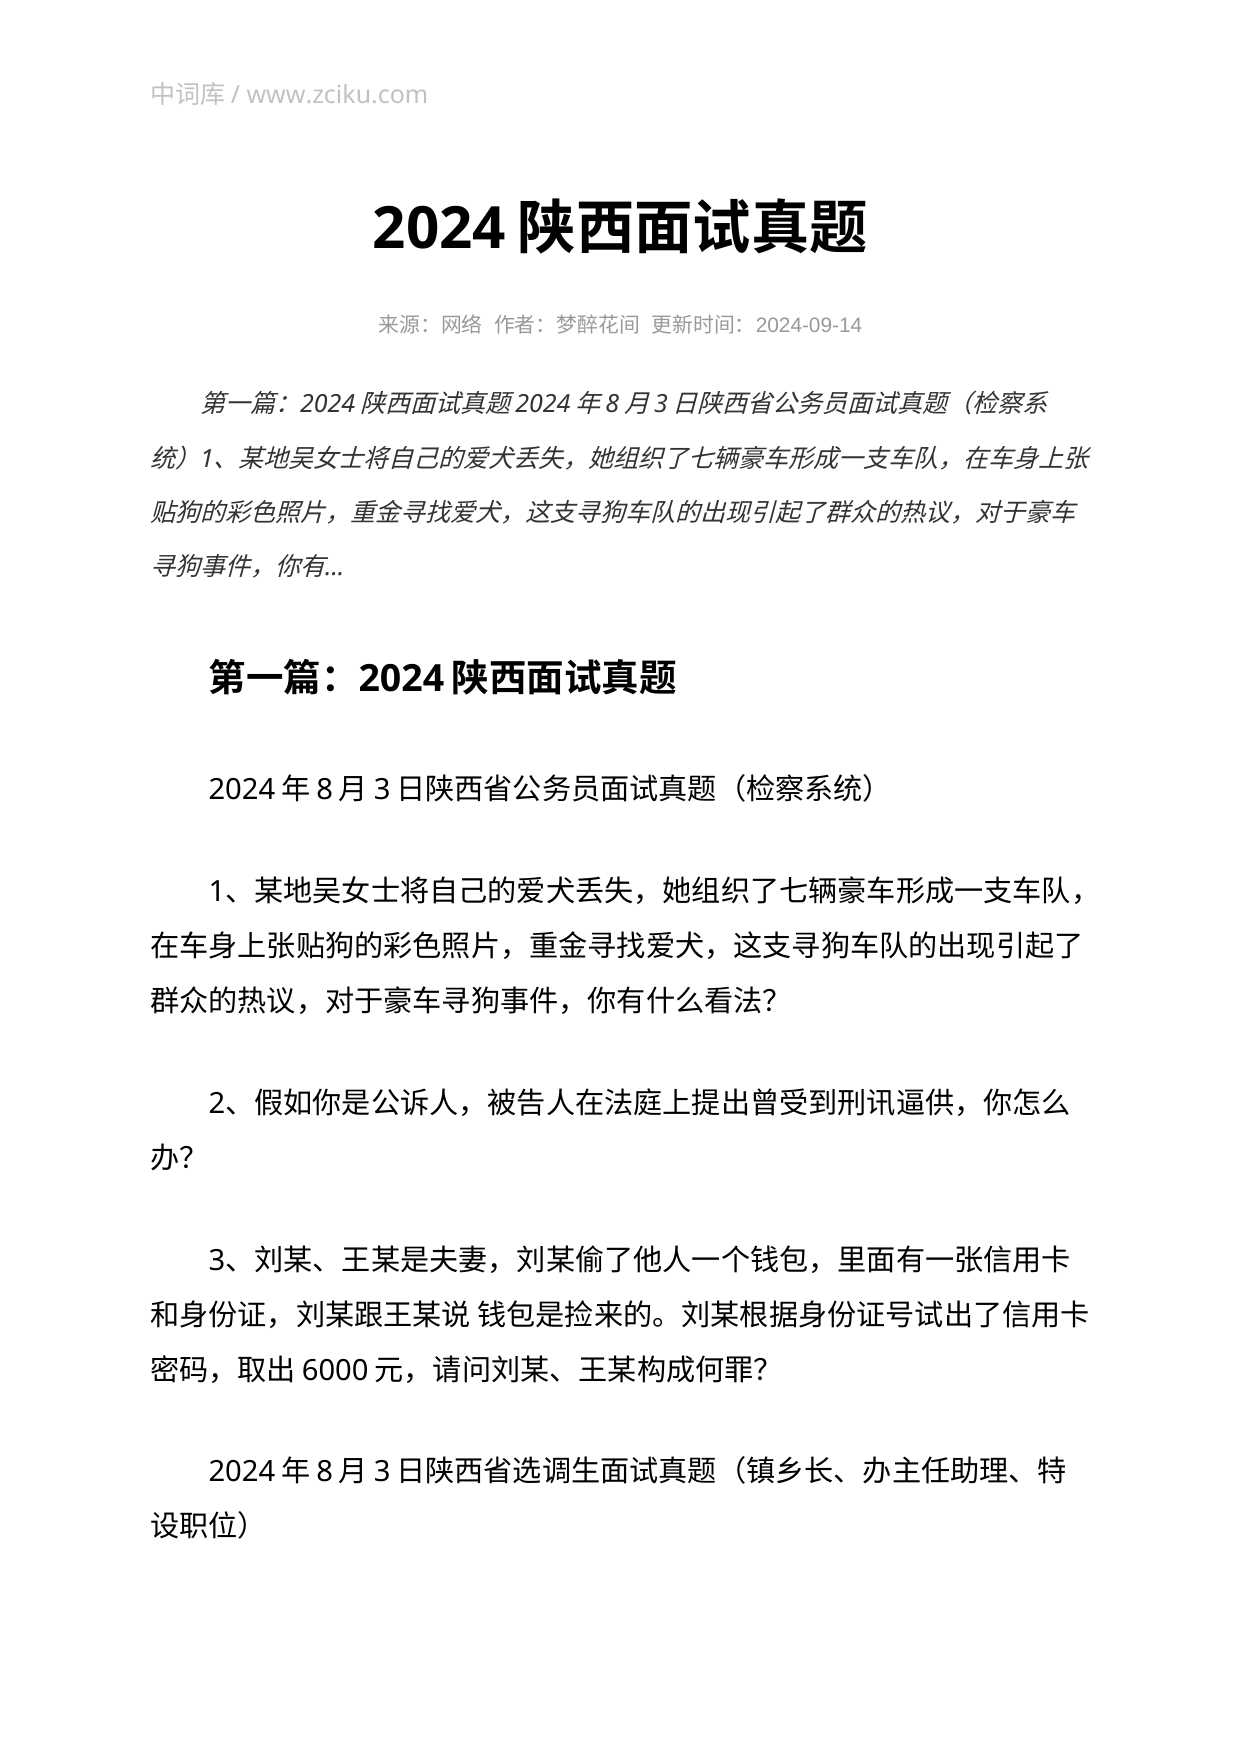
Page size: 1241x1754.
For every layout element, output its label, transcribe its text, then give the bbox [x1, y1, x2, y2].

text 第一篇：2024陕西面试真题2024年8月3日陕西省公务员面试真题（检察系统）1、某地吴女士将自己的爱犬丢失，她组织了七辆豪车形成一支车队，在车身上张贴狗的彩色照片，重金寻找爱犬，这支寻狗车队的出现引起了群众的热议，对于豪车寻狗事件，你有... [150, 384, 1090, 583]
text 3、刘某、王某是夫妻，刘某偷了他人一个钱包，里面有一张信用卡和身份证，刘某跟王某说 钱包是捡来的。刘某根据身份证号试出了信用卡密码，取出6000元，请问刘某、王某构成何罪？ [150, 1236, 1090, 1388]
text 2024年8月3日陕西省选调生面试真题（镇乡长、办主任助理、特设职位） [150, 1448, 1090, 1545]
text 第一篇：2024陕西面试真题 [150, 648, 1090, 703]
text 1、某地吴女士将自己的爱犬丢失，她组织了七辆豪车形成一支车队，在车身上张贴狗的彩色照片，重金寻找爱犬，这支寻狗车队的出现引起了群众的热议，对于豪车寻狗事件，你有什么看法？ [150, 868, 1090, 1020]
text 2024年8月3日陕西省公务员面试真题（检察系统） [150, 766, 1090, 808]
text 2、假如你是公诉人，被告人在法庭上提出曾受到刑讯逼供，你怎么办？ [150, 1079, 1090, 1177]
text 来源：网络 作者：梦醉花间 更新时间：2024-09-14 [150, 313, 1090, 337]
subtitle 2024陕西面试真题 [150, 181, 1090, 266]
